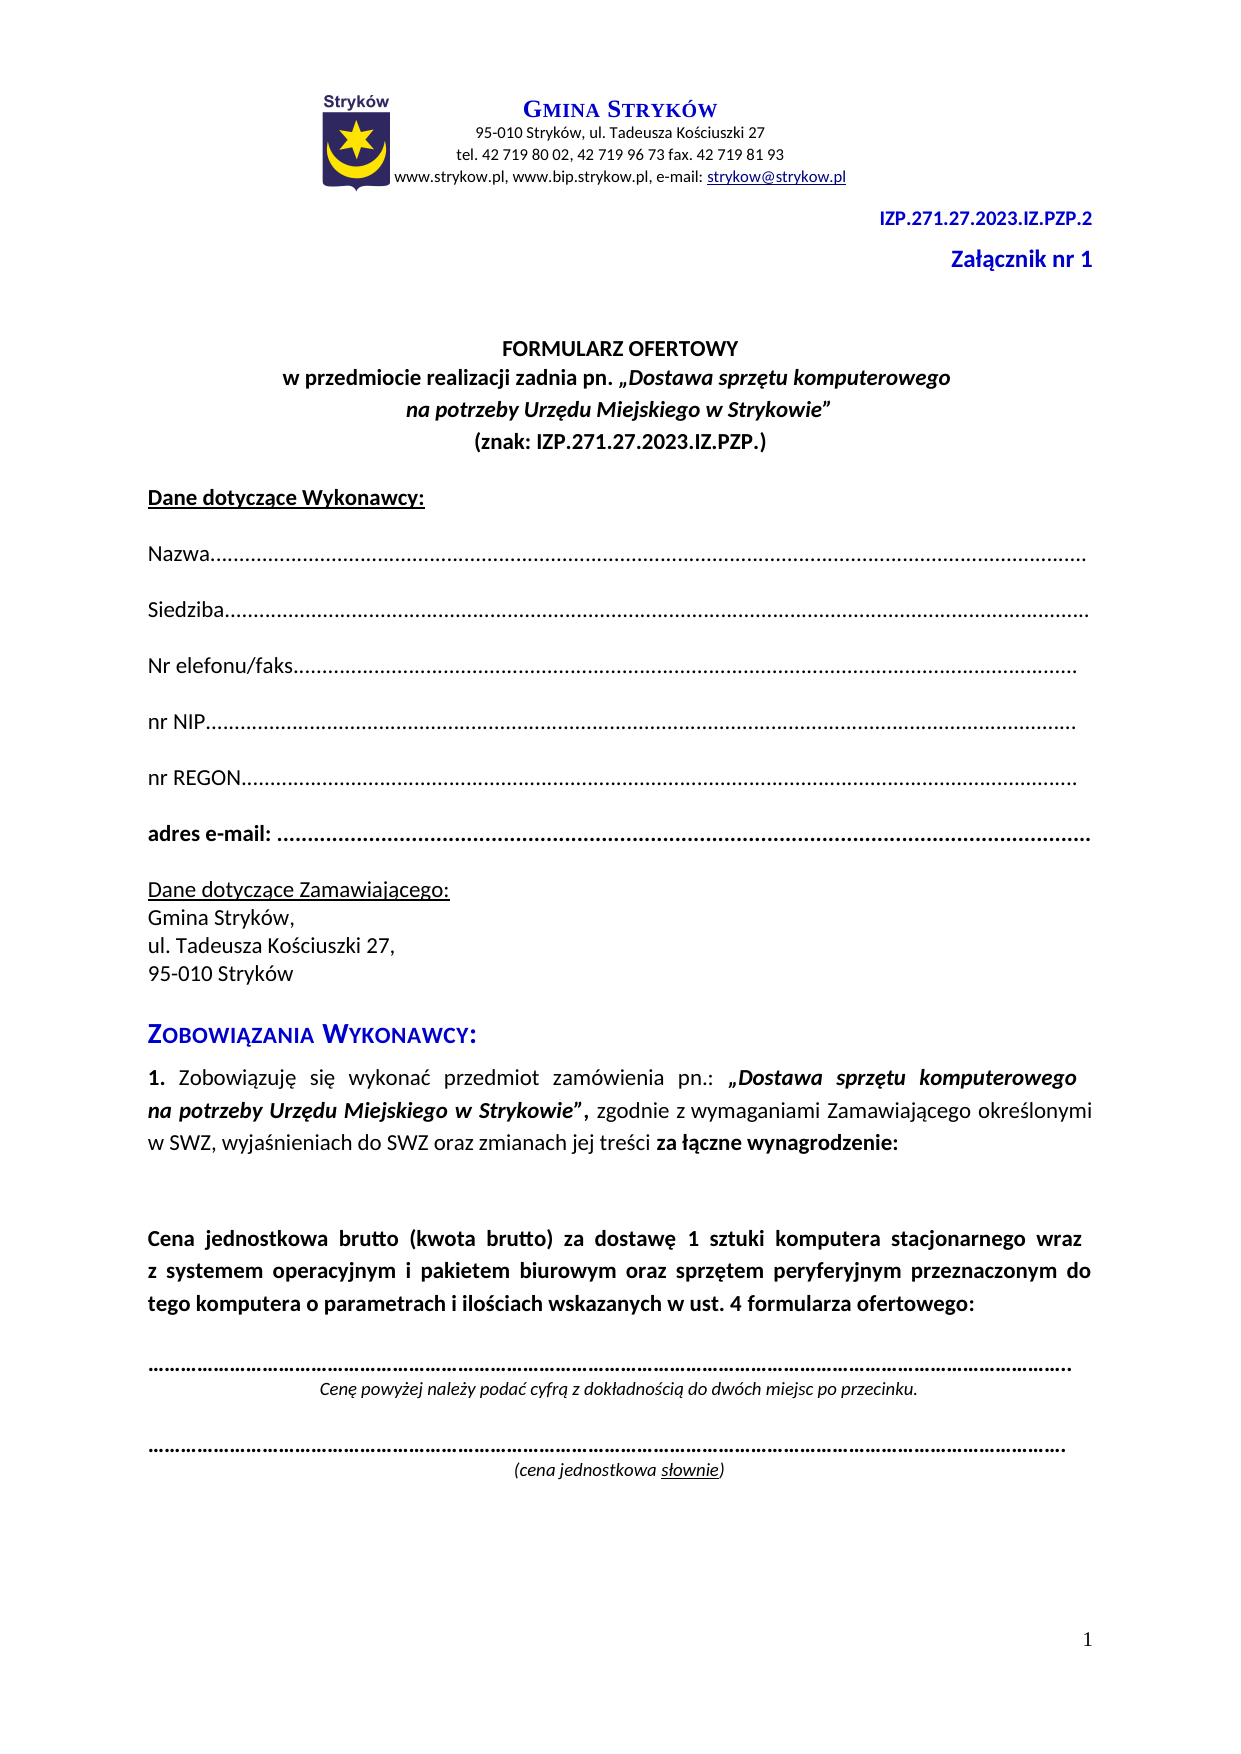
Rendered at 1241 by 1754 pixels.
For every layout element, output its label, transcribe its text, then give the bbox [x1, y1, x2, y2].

text Załącznik nr 1 [148, 243, 1093, 273]
text ul. Tadeusza Kościuszki 27, [148, 931, 1093, 959]
text Siedziba...................................................................................................................................................... [148, 595, 1093, 623]
text Cena jednostkowa brutto (kwota brutto) za dostawę 1 sztuki komputera stacjonarnego wraz z systemem operacyjnym i pakietem biurowym oraz sprzętem peryferyjnym przeznaczonym do tego komputera o parametrach i ilościach wskazanych w ust. 4 formularza ofertowego: [148, 1224, 1093, 1317]
text Gmina Stryków, [148, 903, 1093, 931]
text nr REGON................................................................................................................................................. [148, 763, 1093, 791]
text Cenę powyżej należy podać cyfrą z dokładnością do dwóch miejsc po przecinku. [148, 1377, 1093, 1400]
text …………………………………………………………………………………………………………………………………………………….. [148, 1349, 1093, 1377]
text Dane dotyczące Wykonawcy: [148, 483, 1093, 511]
text ……………………………………………………………………………………………………………………………………………………. [148, 1431, 1093, 1458]
text (cena jednostkowa słownie) [148, 1458, 1093, 1481]
text 1. Zobowiązuję się wykonać przedmiot zamówienia pn.: „Dostawa sprzętu komputerowego na potrzeby Urzędu Miejskiego w Strykowie”, zgodnie z wymaganiami Zamawiającego określonymi w SWZ, wyjaśnieniach do SWZ oraz zmianach jej treści za łączne wynagrodzenie: [148, 1063, 1093, 1156]
text adres e-mail: ..................................................................................................................................... [148, 819, 1093, 847]
text (znak: IZP.271.27.2023.IZ.PZP.) [148, 427, 1093, 455]
text w przedmiocie realizacji zadnia pn. „Dostawa sprzętu komputerowego na potrzeby Urzędu Miejskiego w Strykowie” [148, 363, 1093, 423]
text Zobowiązania Wykonawcy: [148, 1015, 1093, 1051]
picture [322, 95, 390, 192]
text Nazwa........................................................................................................................................................ [148, 539, 1093, 567]
text 95-010 Stryków [148, 959, 1093, 987]
text nr NIP....................................................................................................................................................... [148, 707, 1093, 735]
text FORMULARZ OFERTOWY [148, 334, 1093, 363]
text Nr elefonu/faks........................................................................................................................................ [148, 651, 1093, 679]
text Dane dotyczące Zamawiającego: [148, 875, 1093, 903]
